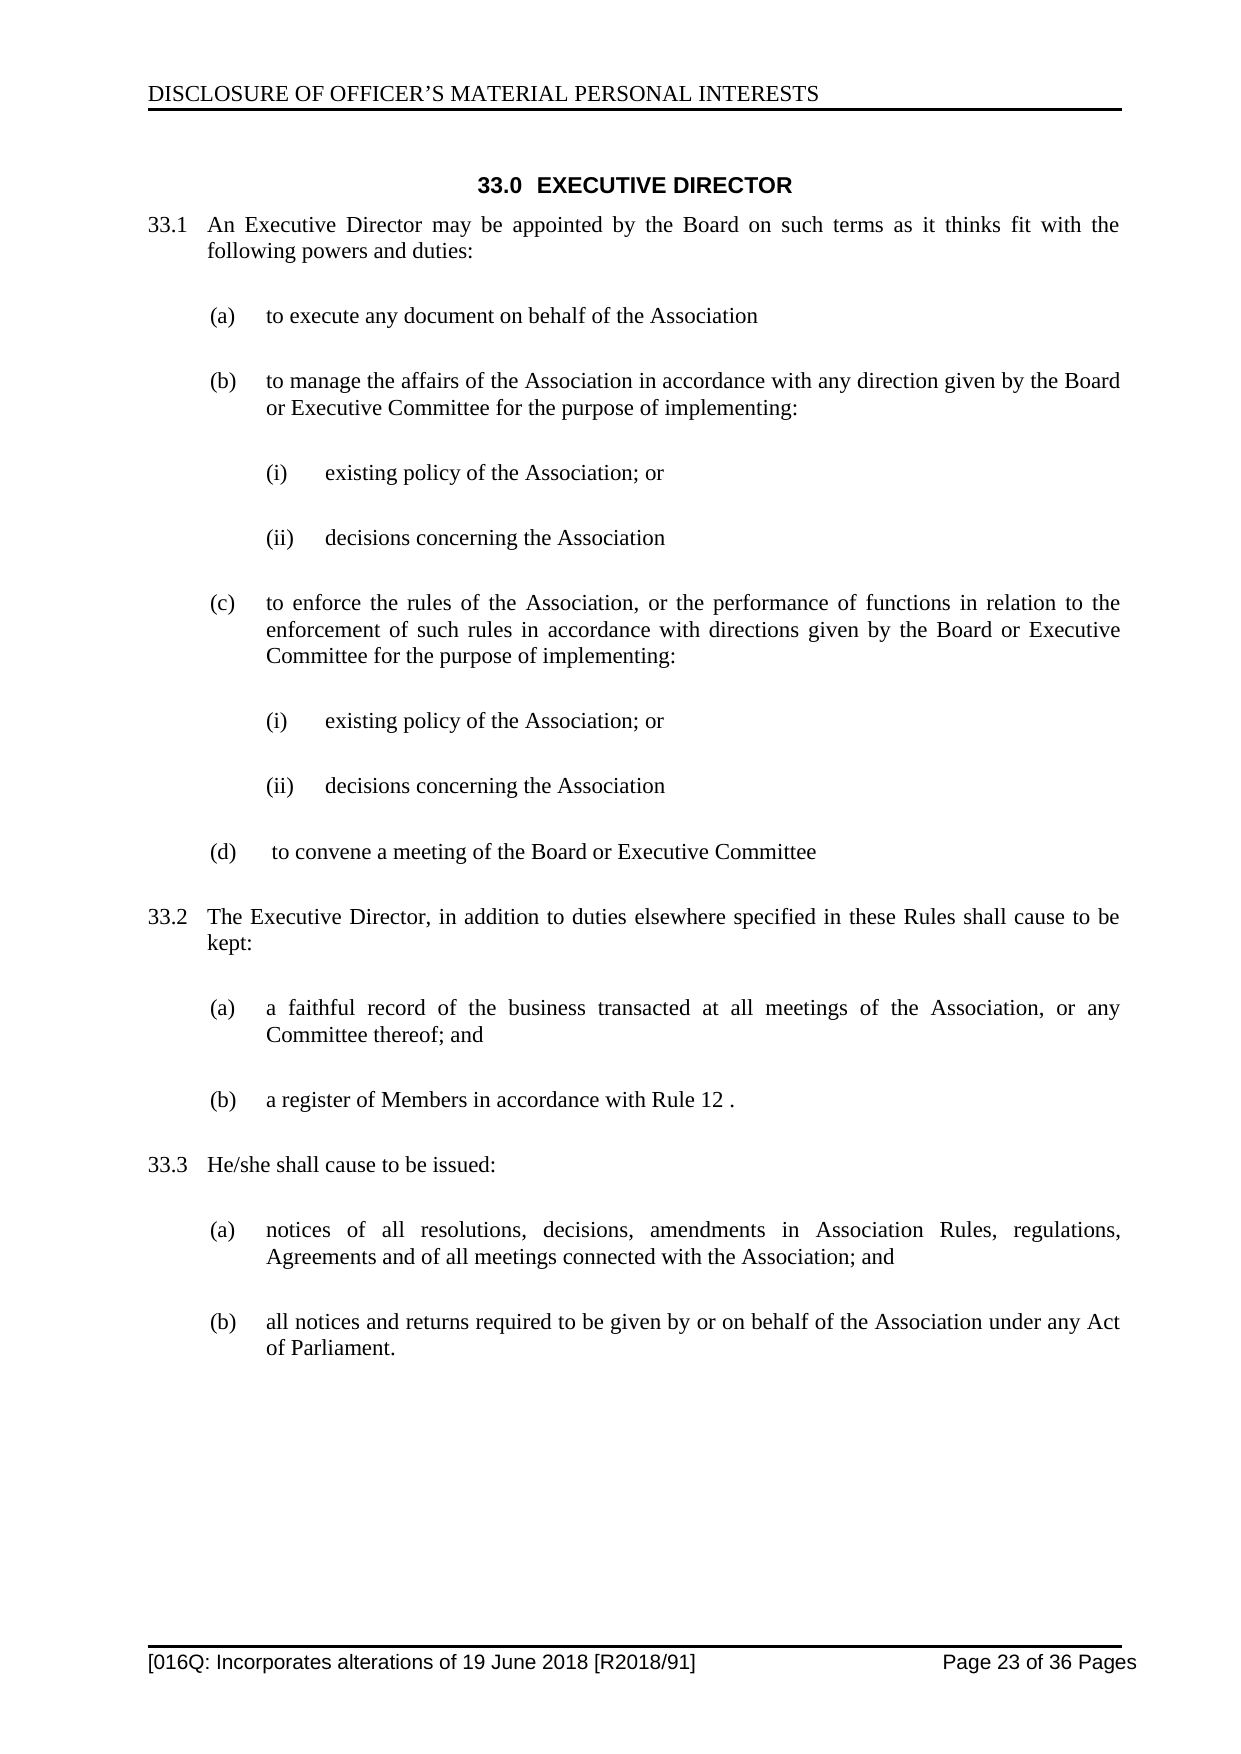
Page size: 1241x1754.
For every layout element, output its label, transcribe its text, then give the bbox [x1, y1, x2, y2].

text (c) to enforce the rules of the Association, or the performance of functions in relation to the enforcement of such rules in accordance with directions given by the Board or Executive Committee for the purpose of implementing: [210, 589, 1122, 668]
text (d) to convene a meeting of the Board or Executive Committee [210, 838, 1122, 864]
text (i) existing policy of the Association; or [266, 707, 1122, 734]
text (b) a register of Members in accordance with Rule 12 . [210, 1086, 1122, 1112]
text (ii) decisions concerning the Association [266, 772, 1122, 799]
text 33.2 The Executive Director, in addition to duties elsewhere specified in these Rules shall cause to be kept: [148, 903, 1122, 956]
text (ii) decisions concerning the Association [266, 524, 1122, 551]
text (b) all notices and returns required to be given by or on behalf of the Association under any Act of Parliament. [210, 1308, 1122, 1361]
text (a) to execute any document on behalf of the Association [210, 302, 1122, 328]
text (a) notices of all resolutions, decisions, amendments in Association Rules, regulations, Agreements and of all meetings connected with the Association; and [210, 1216, 1122, 1269]
text (b) to manage the affairs of the Association in accordance with any direction given by the Board or Executive Committee for the purpose of implementing: [210, 367, 1122, 420]
text 33.1 An Executive Director may be appointed by the Board on such terms as it thinks fit with the following powers and duties: [148, 211, 1122, 263]
text 33.3 He/she shall cause to be issued: [148, 1151, 1122, 1178]
text (i) existing policy of the Association; or [266, 459, 1122, 485]
subtitle 33.0 EXECUTIVE DIRECTOR [148, 172, 1122, 198]
text (a) a faithful record of the business transacted at all meetings of the Association, or any Committee thereof; and [210, 994, 1122, 1047]
